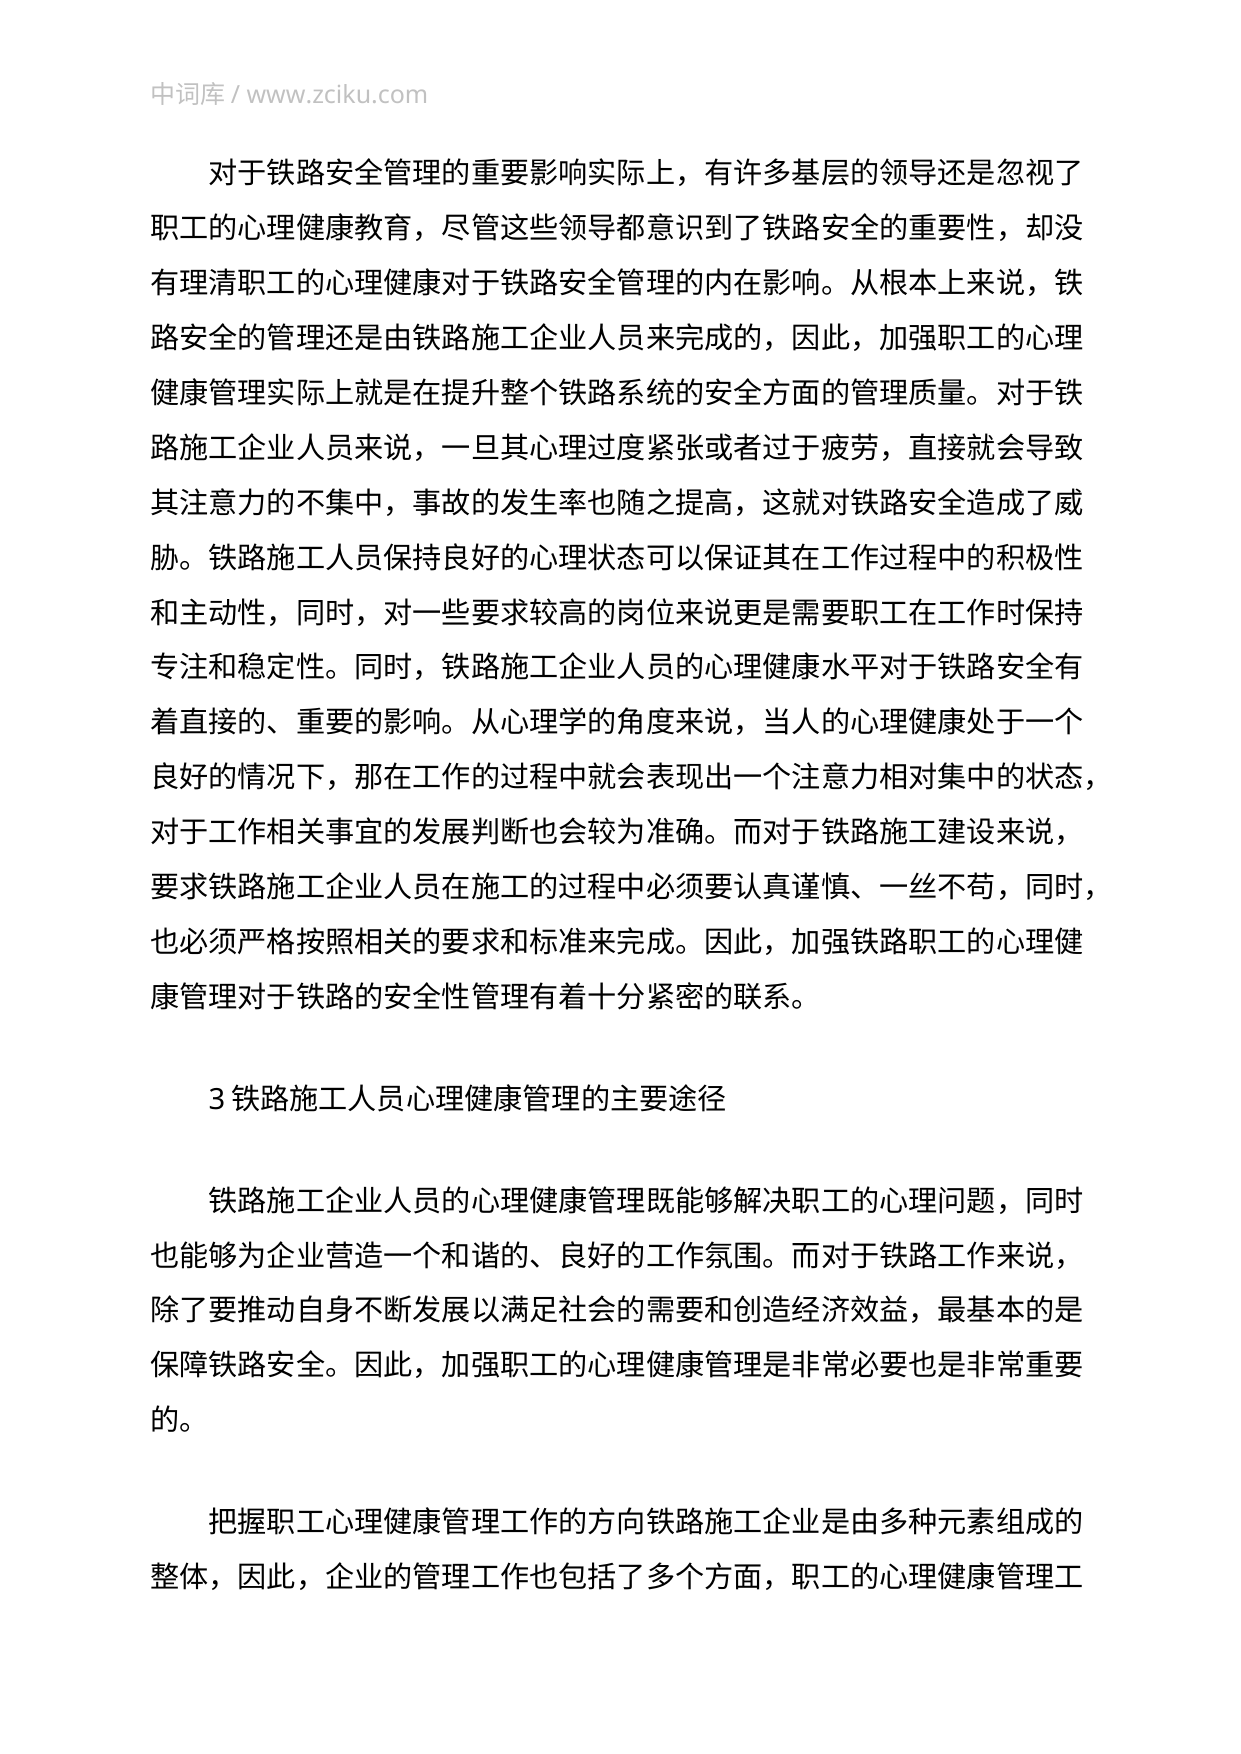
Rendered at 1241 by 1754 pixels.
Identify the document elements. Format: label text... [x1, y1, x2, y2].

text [150, 1498, 1090, 1596]
text 对于铁路安全管理的重要影响实际上，有许多基层的领导还是忽视了职工的心理健康教育，尽管这些领导都意识到了铁路安全的重要性，却没有理清职工的心理健康对于铁路安全管理的内在影响。从根本上来说，铁路安全的管理还是由铁路施工企业人员来完成的，因此，加强职工的心理健康管理实际上就是在提升整个铁路系统的安全方面的管理质量。对于铁路施工企业人员来说，一旦其心理过度紧张或者过于疲劳，直接就会导致其注意力的不集中，事故的发生率也随之提高，这就对铁路安全造成了威胁。铁路施工人员保持良好的心理状态可以保证其在工作过程中的积极性和主动性，同时，对一些要求较高的岗位来说更是需要职工在工作时保持专注和稳定性。同时，铁路施工企业人员的心理健康水平对于铁路安全有着直接的、重要的影响。从心理学的角度来说，当人的心理健康处于一个良好的情况下，那在工作的过程中就会表现出一个注意力相对集中的状态，对于工作相关事宜的发展判断也会较为准确。而对于铁路施工建设来说，要求铁路施工企业人员在施工的过程中必须要认真谨慎、一丝不苟，同时，也必须严格按照相关的要求和标准来完成。因此，加强铁路职工的心理健康管理对于铁路的安全性管理有着十分紧密的联系。 [150, 150, 1090, 1016]
text 3铁路施工人员心理健康管理的主要途径 [150, 1075, 1090, 1118]
text 铁路施工企业人员的心理健康管理既能够解决职工的心理问题，同时也能够为企业营造一个和谐的、良好的工作氛围。而对于铁路工作来说，除了要推动自身不断发展以满足社会的需要和创造经济效益，最基本的是保障铁路安全。因此，加强职工的心理健康管理是非常必要也是非常重要的。 [150, 1177, 1090, 1439]
